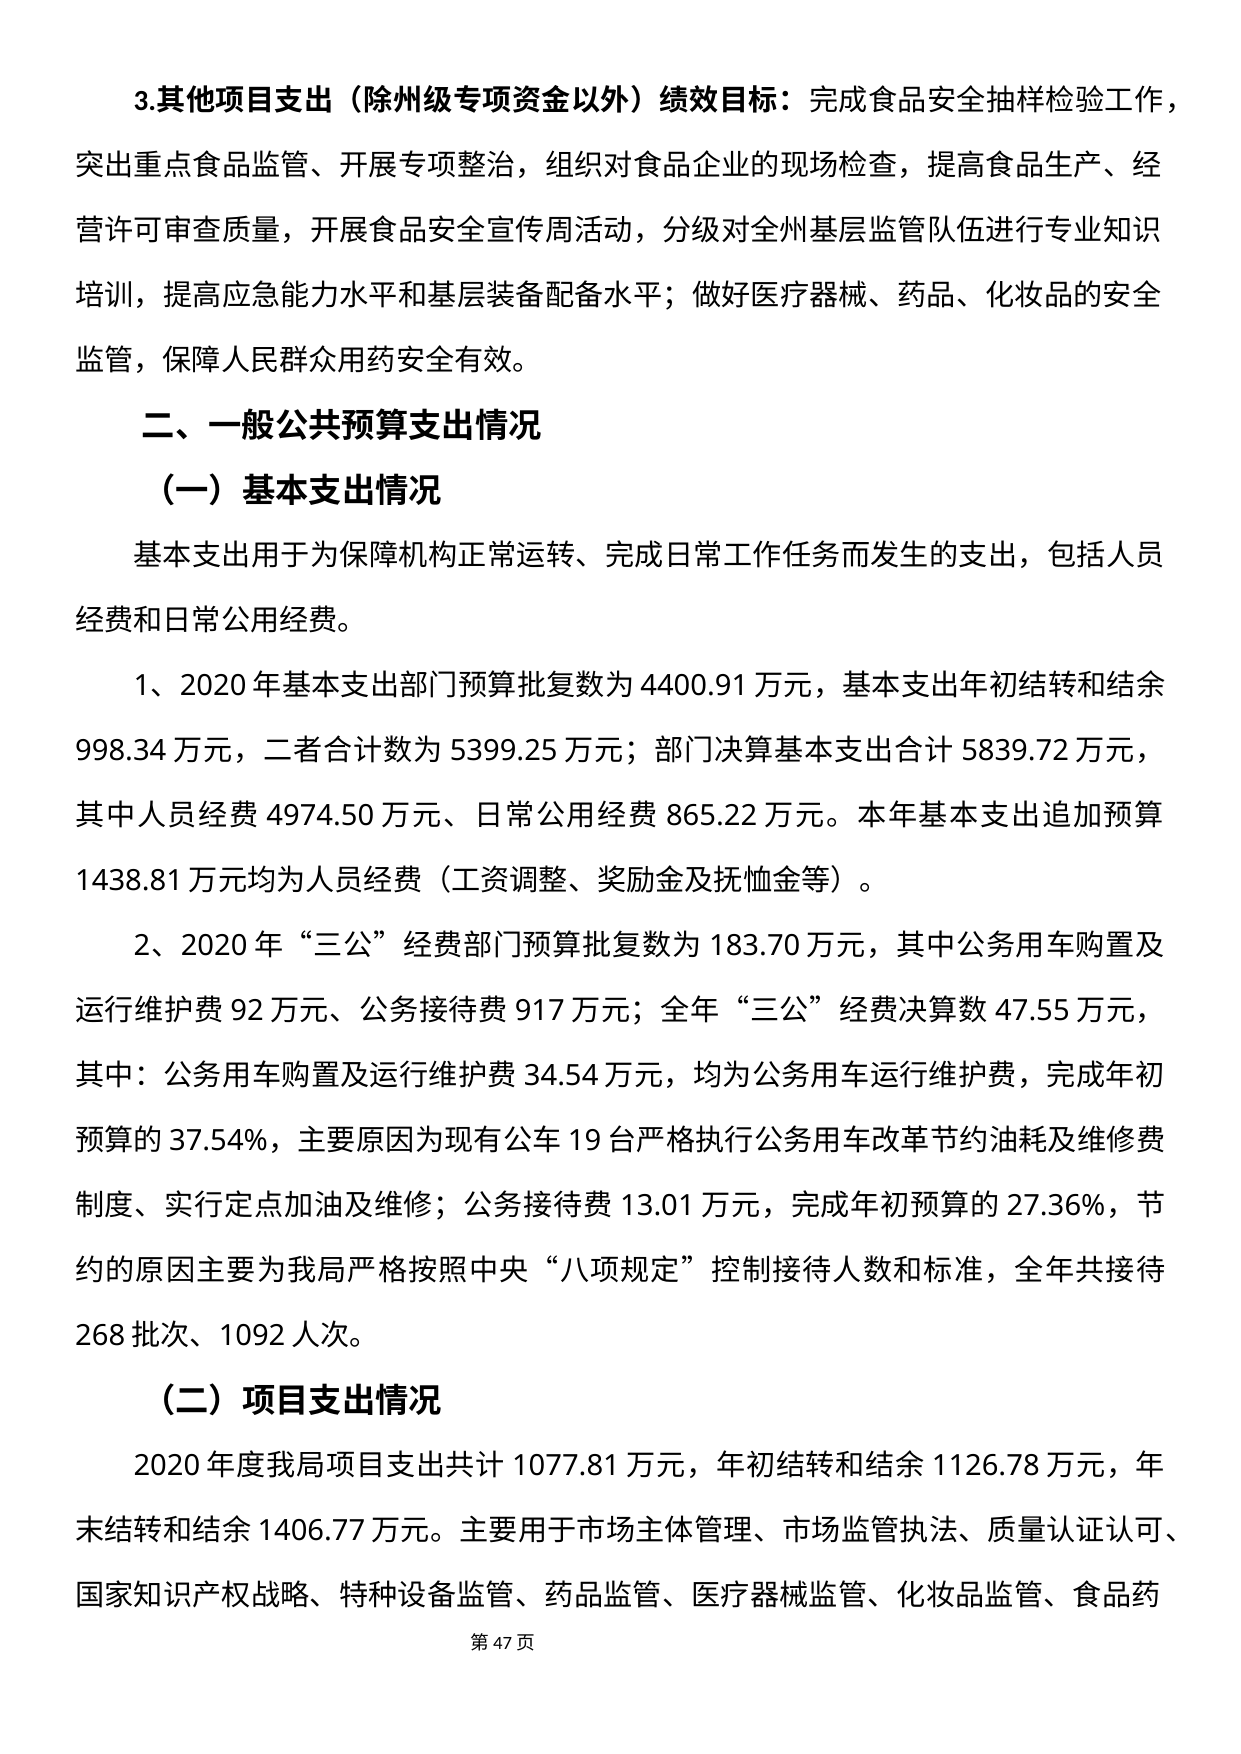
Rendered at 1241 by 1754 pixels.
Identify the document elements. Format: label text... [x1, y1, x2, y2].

text （二）项目支出情况 [75, 1365, 1165, 1430]
text 1、2020年基本支出部门预算批复数为4400.91万元，基本支出年初结转和结余998.34万元，二者合计数为5399.25万元；部门决算基本支出合计5839.72万元，其中人员经费4974.50万元、日常公用经费865.22万元。本年基本支出追加预算1438.81万元均为人员经费（工资调整、奖励金及抚恤金等）。 [75, 650, 1165, 910]
text （一）基本支出情况 [75, 455, 1165, 520]
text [75, 1430, 1165, 1625]
text 二、一般公共预算支出情况 [75, 390, 1165, 455]
text 基本支出用于为保障机构正常运转、完成日常工作任务而发生的支出，包括人员经费和日常公用经费。 [75, 520, 1165, 650]
text 3.其他项目支出（除州级专项资金以外）绩效目标：完成食品安全抽样检验工作，突出重点食品监管、开展专项整治，组织对食品企业的现场检查，提高食品生产、经营许可审查质量，开展食品安全宣传周活动，分级对全州基层监管队伍进行专业知识培训，提高应急能力水平和基层装备配备水平；做好医疗器械、药品、化妆品的安全监管，保障人民群众用药安全有效。 [75, 65, 1165, 390]
text 2、2020年“三公”经费部门预算批复数为183.70万元，其中公务用车购置及运行维护费92万元、公务接待费917万元；全年“三公”经费决算数47.55万元，其中：公务用车购置及运行维护费34.54万元，均为公务用车运行维护费，完成年初预算的37.54%，主要原因为现有公车19台严格执行公务用车改革节约油耗及维修费制度、实行定点加油及维修；公务接待费13.01万元，完成年初预算的27.36%，节约的原因主要为我局严格按照中央“八项规定”控制接待人数和标准，全年共接待268批次、1092人次。 [75, 910, 1165, 1365]
